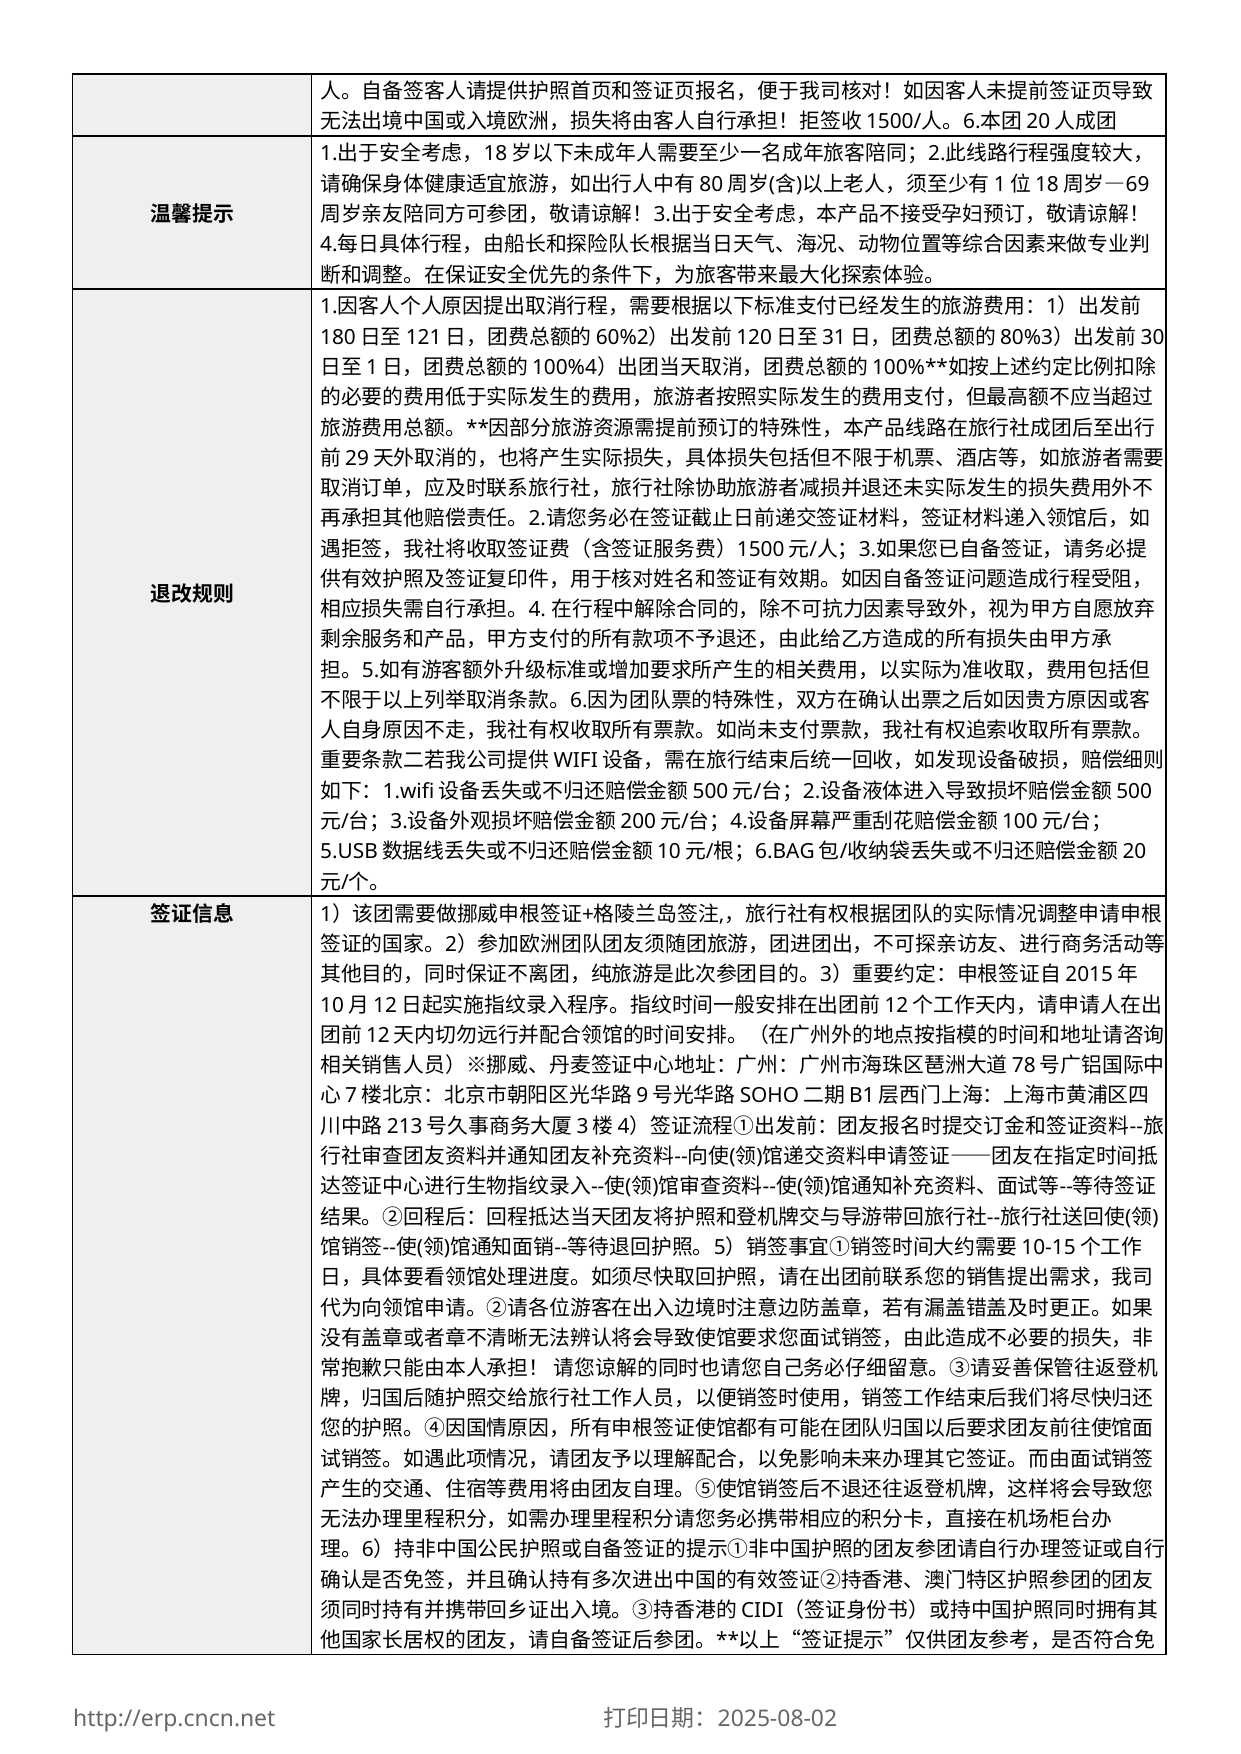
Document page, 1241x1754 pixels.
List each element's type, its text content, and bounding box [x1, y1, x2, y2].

table_cell 温馨提示 [73, 137, 311, 288]
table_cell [312, 897, 1165, 1654]
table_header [312, 75, 1165, 135]
table_cell 签证信息 [73, 897, 311, 1654]
table_header 预订须知 [73, 75, 311, 135]
table_cell 1.出于安全考虑，18岁以下未成年人需要至少一名成年旅客陪同； [312, 137, 1165, 288]
table_cell 1.因客人个人原因提出取消行程，需要根据以下标准支付已经发生的旅游费用： [312, 290, 1165, 895]
table_cell 退改规则 [73, 290, 311, 895]
